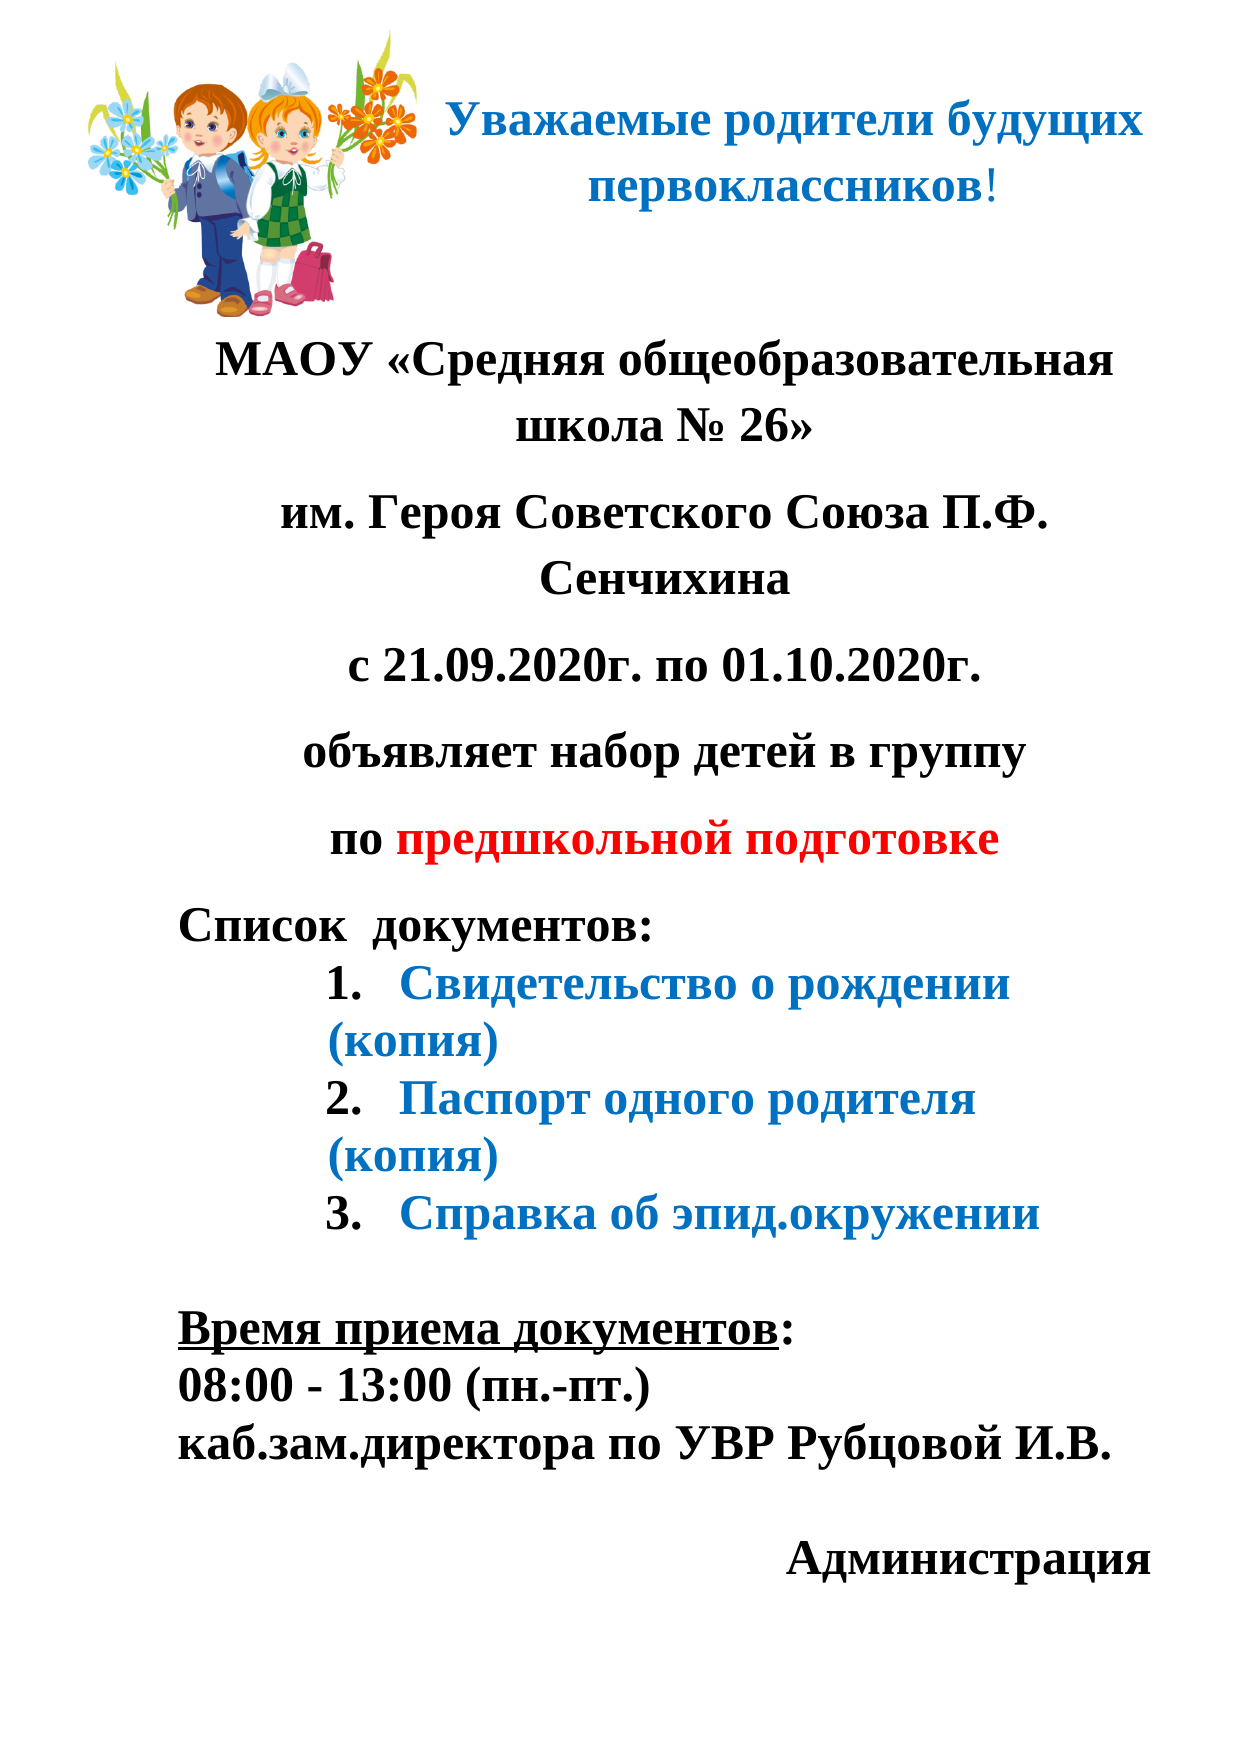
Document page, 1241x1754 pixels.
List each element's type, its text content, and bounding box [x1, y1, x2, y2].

text 08:00 - 13:00 (пн.-пт.) [177, 1355, 1152, 1412]
text по предшкольной подготовке [177, 808, 1152, 866]
list Свидетельство о рождении (копия) [325, 952, 1152, 1067]
text МАОУ «Средняя общеобразовательная школа № 26» [177, 328, 1152, 452]
list Паспорт одного родителя (копия) [325, 1067, 1152, 1182]
text им. Героя Советского Союза П.Ф. Сенчихина [177, 481, 1152, 605]
text объявляет набор детей в группу [177, 721, 1152, 779]
text каб.зам.директора по УВР Рубцовой И.В. [177, 1412, 1152, 1470]
picture [88, 29, 417, 317]
text с 21.09.2020г. по 01.10.2020г. [177, 634, 1152, 692]
text Список документов: [177, 895, 1152, 952]
text Время приема документов: [177, 1297, 1152, 1355]
text Администрация [177, 1527, 1152, 1585]
list Справка об эпид.окружении [325, 1182, 1152, 1240]
text Уважаемые родители будущих первоклассников! [417, 89, 1152, 212]
